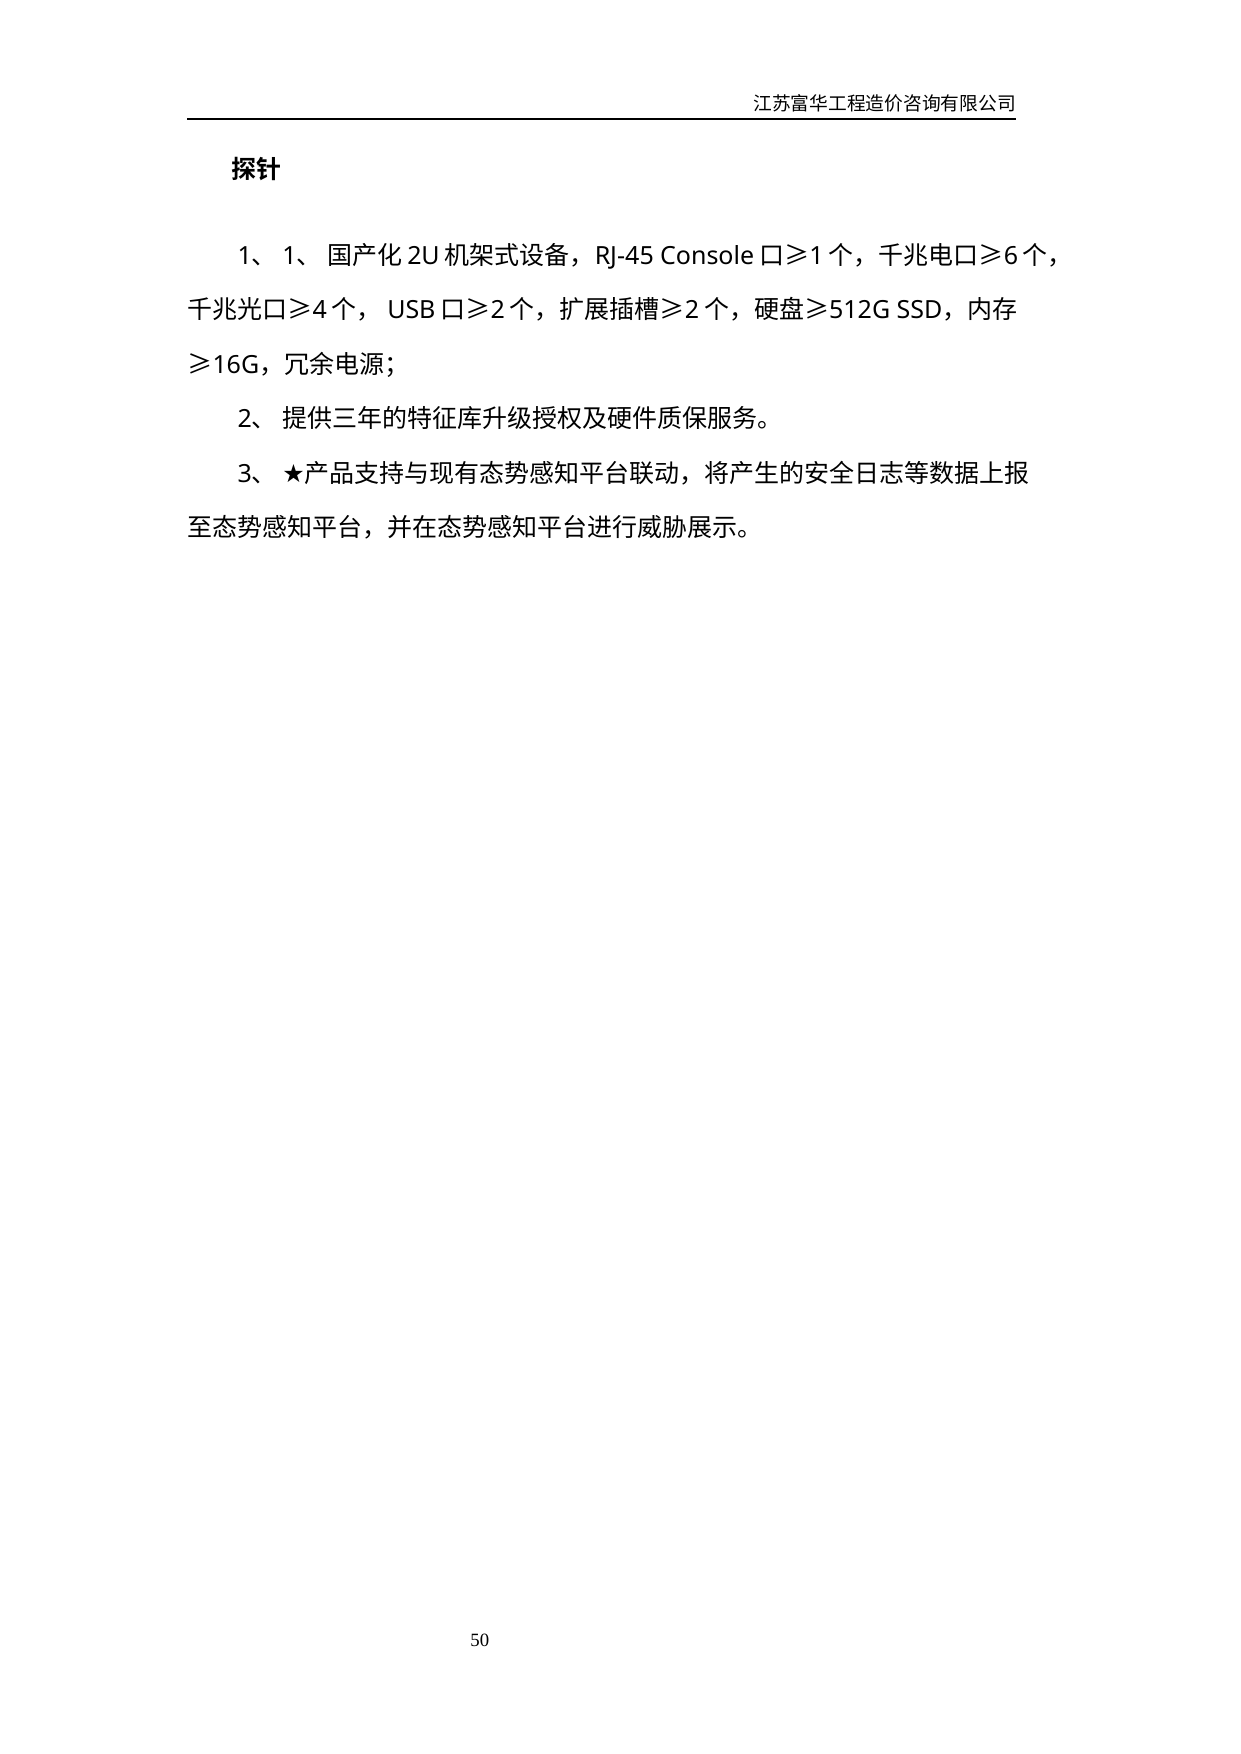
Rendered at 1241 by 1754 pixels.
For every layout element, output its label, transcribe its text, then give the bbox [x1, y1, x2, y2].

list ★产品支持与现有态势感知平台联动，将产生的安全日志等数据上报至态势感知平台，并在态势感知平台进行威胁展示。 [187, 453, 1053, 544]
subtitle 探针 [187, 150, 1053, 186]
list 1、 国产化2U机架式设备，RJ-45 Console口≥1个，千兆电口≥6个，千兆光口≥4个， USB口≥2个，扩展插槽≥2个，硬盘≥512G SSD，内存≥16G，冗余电源； [187, 236, 1053, 381]
list 提供三年的特征库升级授权及硬件质保服务。 [187, 399, 1053, 435]
